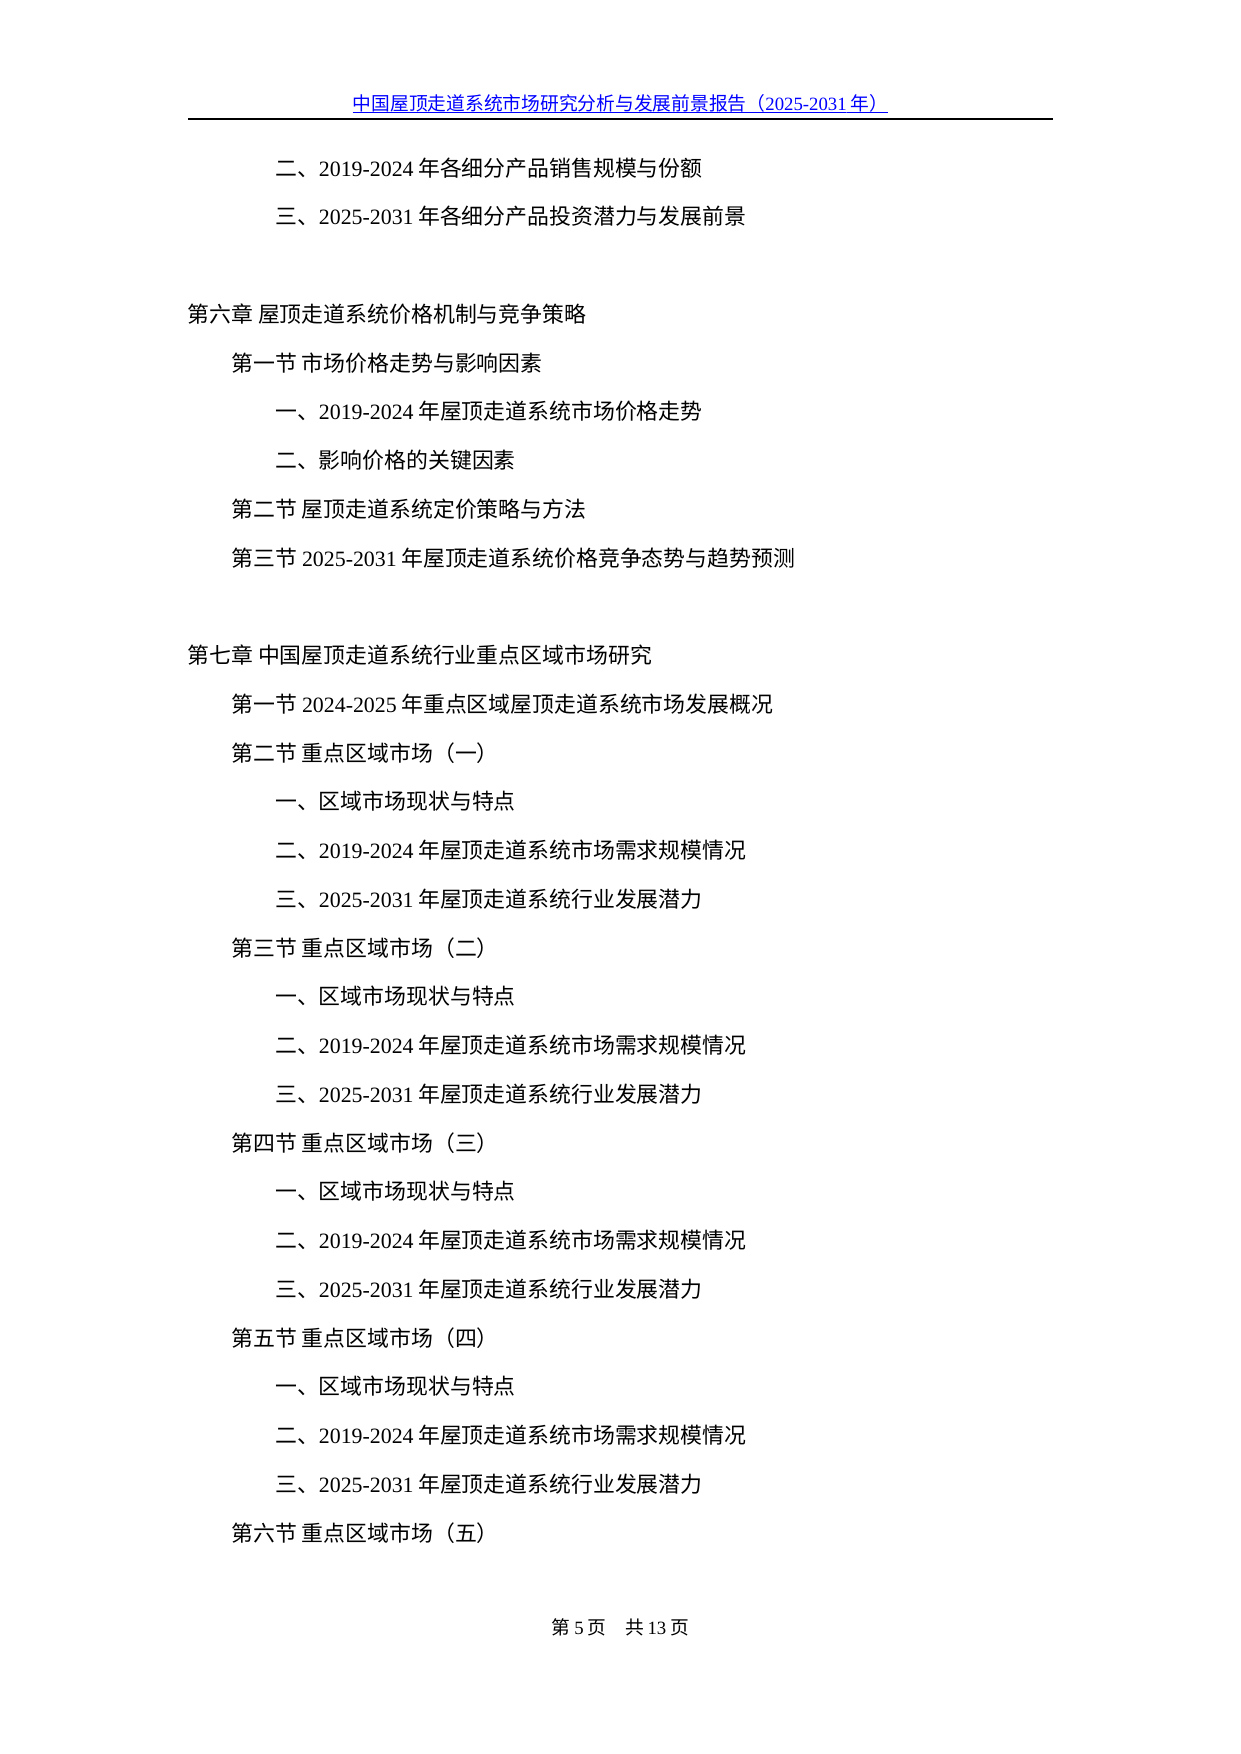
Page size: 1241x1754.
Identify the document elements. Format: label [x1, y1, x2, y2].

text [187, 150, 1053, 1548]
